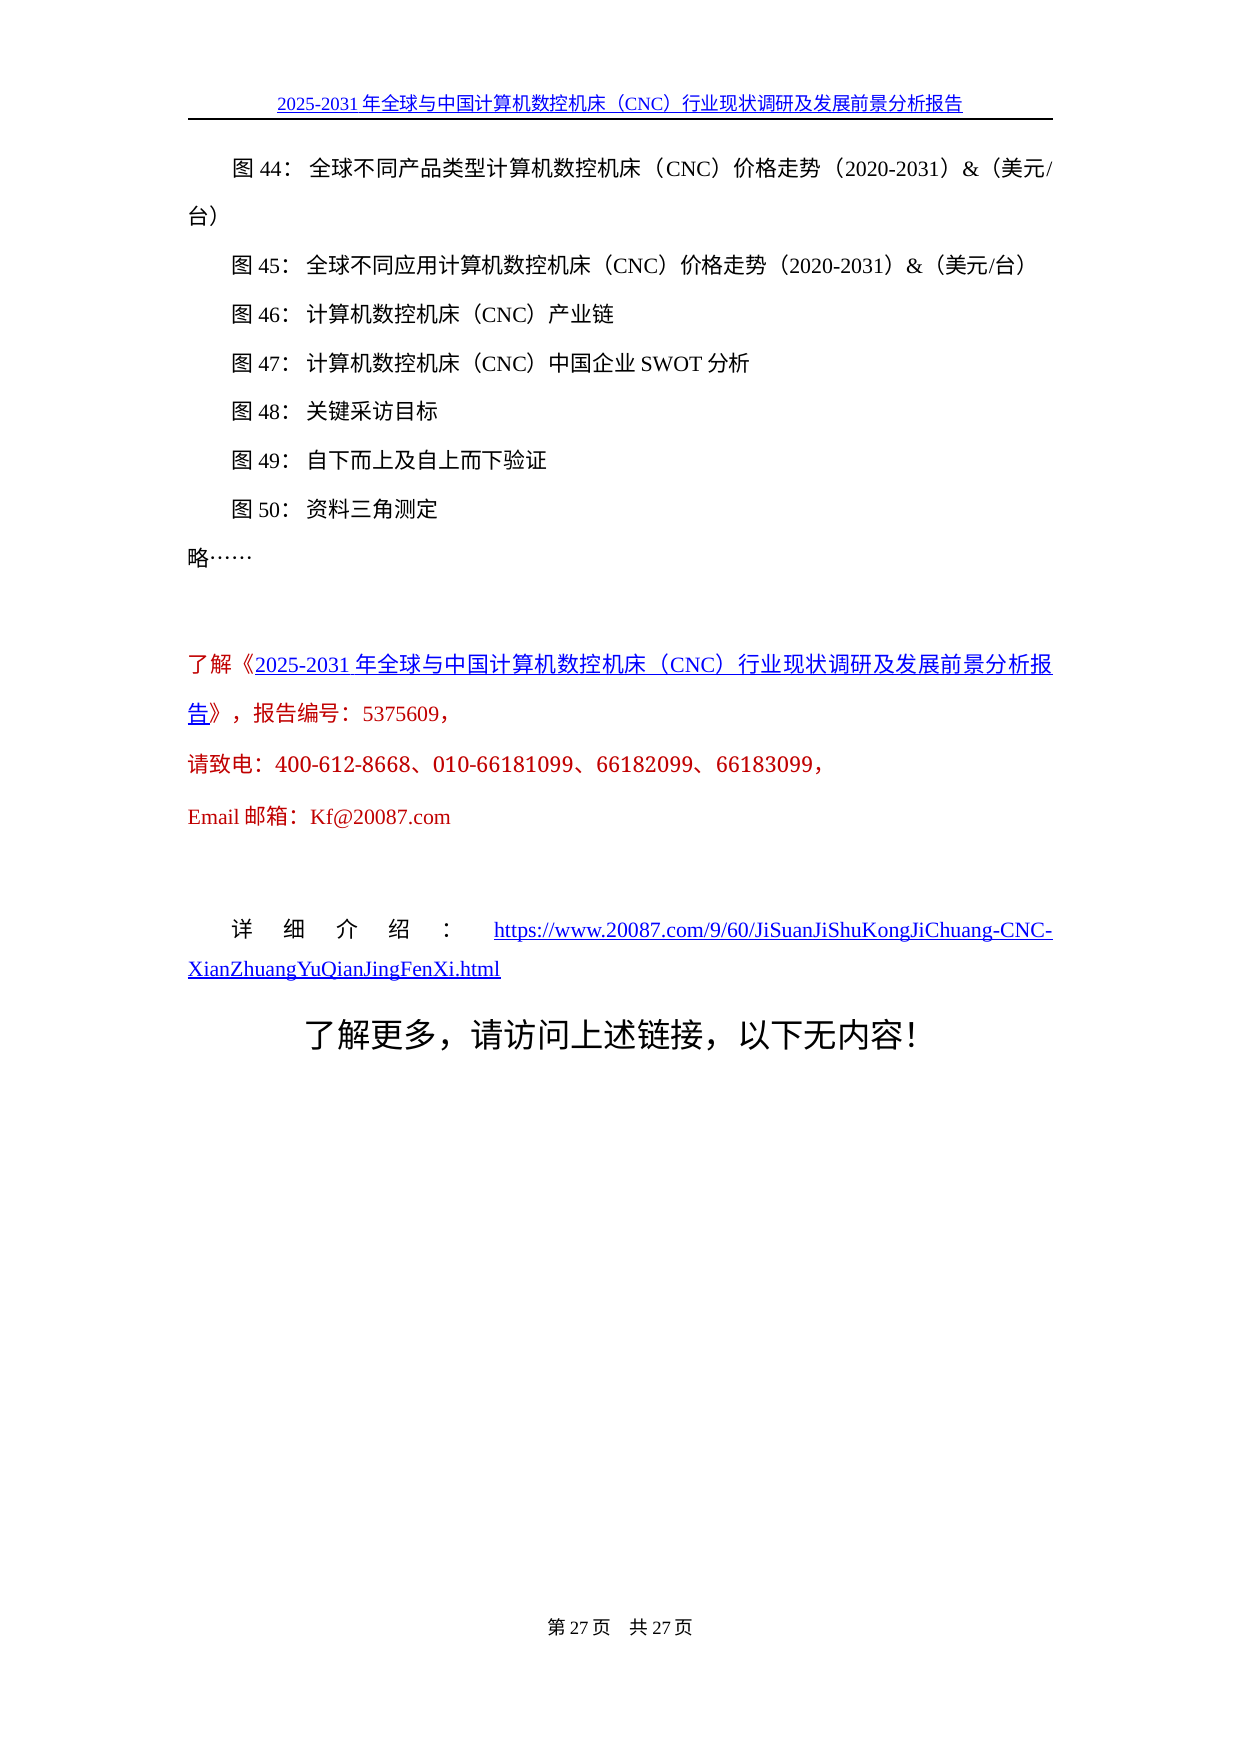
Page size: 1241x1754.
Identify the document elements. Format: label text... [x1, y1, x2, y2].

title 了解更多，请访问上述链接，以下无内容！ [187, 1000, 1053, 1065]
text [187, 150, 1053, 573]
text 请致电：400-612-8668、010-66181099、66182099、66183099， [187, 747, 1053, 779]
text 了解《2025-2031年全球与中国计算机数控机床（CNC）行业现状调研及发展前景分析报告》，报告编号：5375609， [187, 647, 1053, 728]
text 详细介绍：https://www.20087.com/9/60/JiSuanJiShuKongJiChuang-CNC-XianZhuangYuQianJingFenXi.html [187, 911, 1053, 984]
text Email邮箱：Kf@20087.com [187, 798, 1053, 831]
